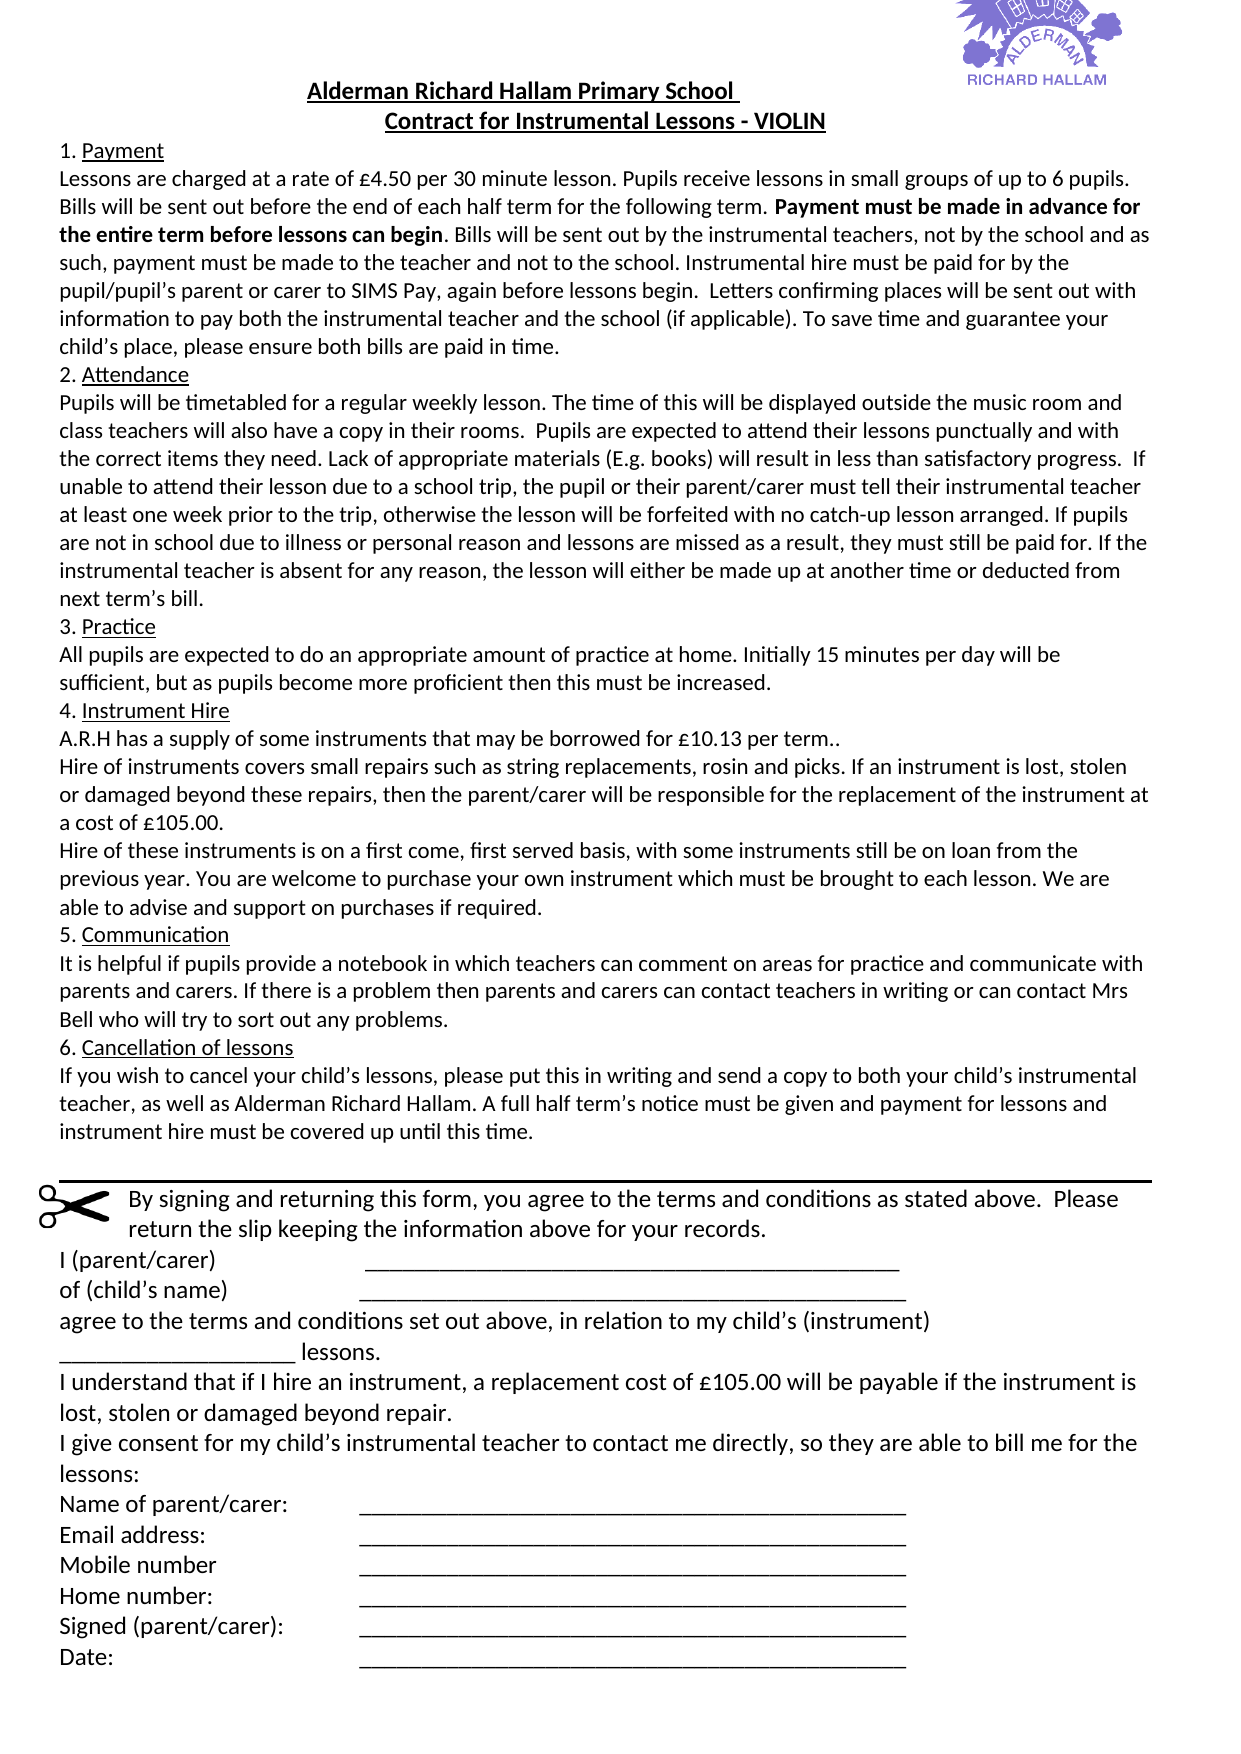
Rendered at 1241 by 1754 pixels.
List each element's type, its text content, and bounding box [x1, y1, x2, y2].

text I understand that if I hire an instrument, a replacement cost of £105.00 will be payable if the instrument is lost, stolen or damaged beyond repair. [59, 1366, 1152, 1427]
picture [37, 1183, 109, 1227]
text 6. Cancellation of lessons [59, 1033, 1152, 1061]
text 3. Practice [59, 612, 1152, 640]
text Contract for Instrumental Lessons - VIOLIN [59, 106, 1152, 136]
text Home number: ____________________________________________ [59, 1580, 1152, 1610]
text I give consent for my child’s instrumental teacher to contact me directly, so they are able to bill me for the lessons: [59, 1427, 1152, 1488]
text Mobile number ____________________________________________ [59, 1549, 1152, 1580]
text Hire of these instruments is on a first come, first served basis, with some instruments still be on loan from the previous year. You are welcome to purchase your own instrument which must be brought to each lesson. We are able to advise and support on purchases if required. [59, 837, 1152, 921]
text All pupils are expected to do an appropriate amount of practice at home. Initially 15 minutes per day will be sufficient, but as pupils become more proficient then this must be increased. [59, 640, 1152, 696]
text 1. Payment [59, 136, 1152, 164]
text 5. Communication [59, 921, 1152, 949]
text Name of parent/carer: ____________________________________________ [59, 1488, 1152, 1519]
text If you wish to cancel your child’s lessons, please put this in writing and send a copy to both your child’s instrumental teacher, as well as Alderman Richard Hallam. A full half term’s notice must be given and payment for lessons and instrument hire must be covered up until this time. [59, 1061, 1152, 1145]
text I (parent/carer) ___________________________________________ [59, 1244, 1152, 1274]
text of (child’s name) ____________________________________________ [59, 1274, 1152, 1305]
text Hire of instruments covers small repairs such as string replacements, rosin and picks. If an instrument is lost, stolen or damaged beyond these repairs, then the parent/carer will be responsible for the replacement of the instrument at a cost of £105.00. [59, 752, 1152, 837]
text Email address: ____________________________________________ [59, 1519, 1152, 1549]
text By signing and returning this form, you agree to the terms and conditions as stated above. Please return the slip keeping the information above for your records. [59, 1183, 1152, 1244]
text agree to the terms and conditions set out above, in relation to my child’s (instrument) ___________________ lessons. [59, 1305, 1152, 1366]
picture [949, 0, 1127, 75]
text 4. Instrument Hire [59, 696, 1152, 724]
text Signed (parent/carer): ____________________________________________ [59, 1610, 1152, 1641]
text A.R.H has a supply of some instruments that may be borrowed for £10.13 per term.. [59, 724, 1152, 752]
text Pupils will be timetabled for a regular weekly lesson. The time of this will be displayed outside the music room and class teachers will also have a copy in their rooms. Pupils are expected to attend their lessons punctually and with the correct items they need. Lack of appropriate materials (E.g. books) will result in less than satisfactory progress. If unable to attend their lesson due to a school trip, the pupil or their parent/carer must tell their instrumental teacher at least one week prior to the trip, otherwise the lesson will be forfeited with no catch-up lesson arranged. If pupils are not in school due to illness or personal reason and lessons are missed as a result, they must still be paid for. If the instrumental teacher is absent for any reason, the lesson will either be made up at another time or deducted from next term’s bill. [59, 388, 1152, 612]
text Lessons are charged at a rate of £4.50 per 30 minute lesson. Pupils receive lessons in small groups of up to 6 pupils. Bills will be sent out before the end of each half term for the following term. Payment must be made in advance for the entire term before lessons can begin. Bills will be sent out by the instrumental teachers, not by the school and as such, payment must be made to the teacher and not to the school. Instrumental hire must be paid for by the pupil/pupil’s parent or carer to SIMS Pay, again before lessons begin. Letters confirming places will be sent out with information to pay both the instrumental teacher and the school (if applicable). To save time and guarantee your child’s place, please ensure both bills are paid in time. [59, 164, 1152, 360]
text Alderman Richard Hallam Primary School [59, 75, 1152, 106]
text 2. Attendance [59, 360, 1152, 388]
text It is helpful if pupils provide a notebook in which teachers can comment on areas for practice and communicate with parents and carers. If there is a problem then parents and carers can contact teachers in writing or can contact Mrs Bell who will try to sort out any problems. [59, 949, 1152, 1033]
text Date: ____________________________________________ [59, 1641, 1152, 1671]
